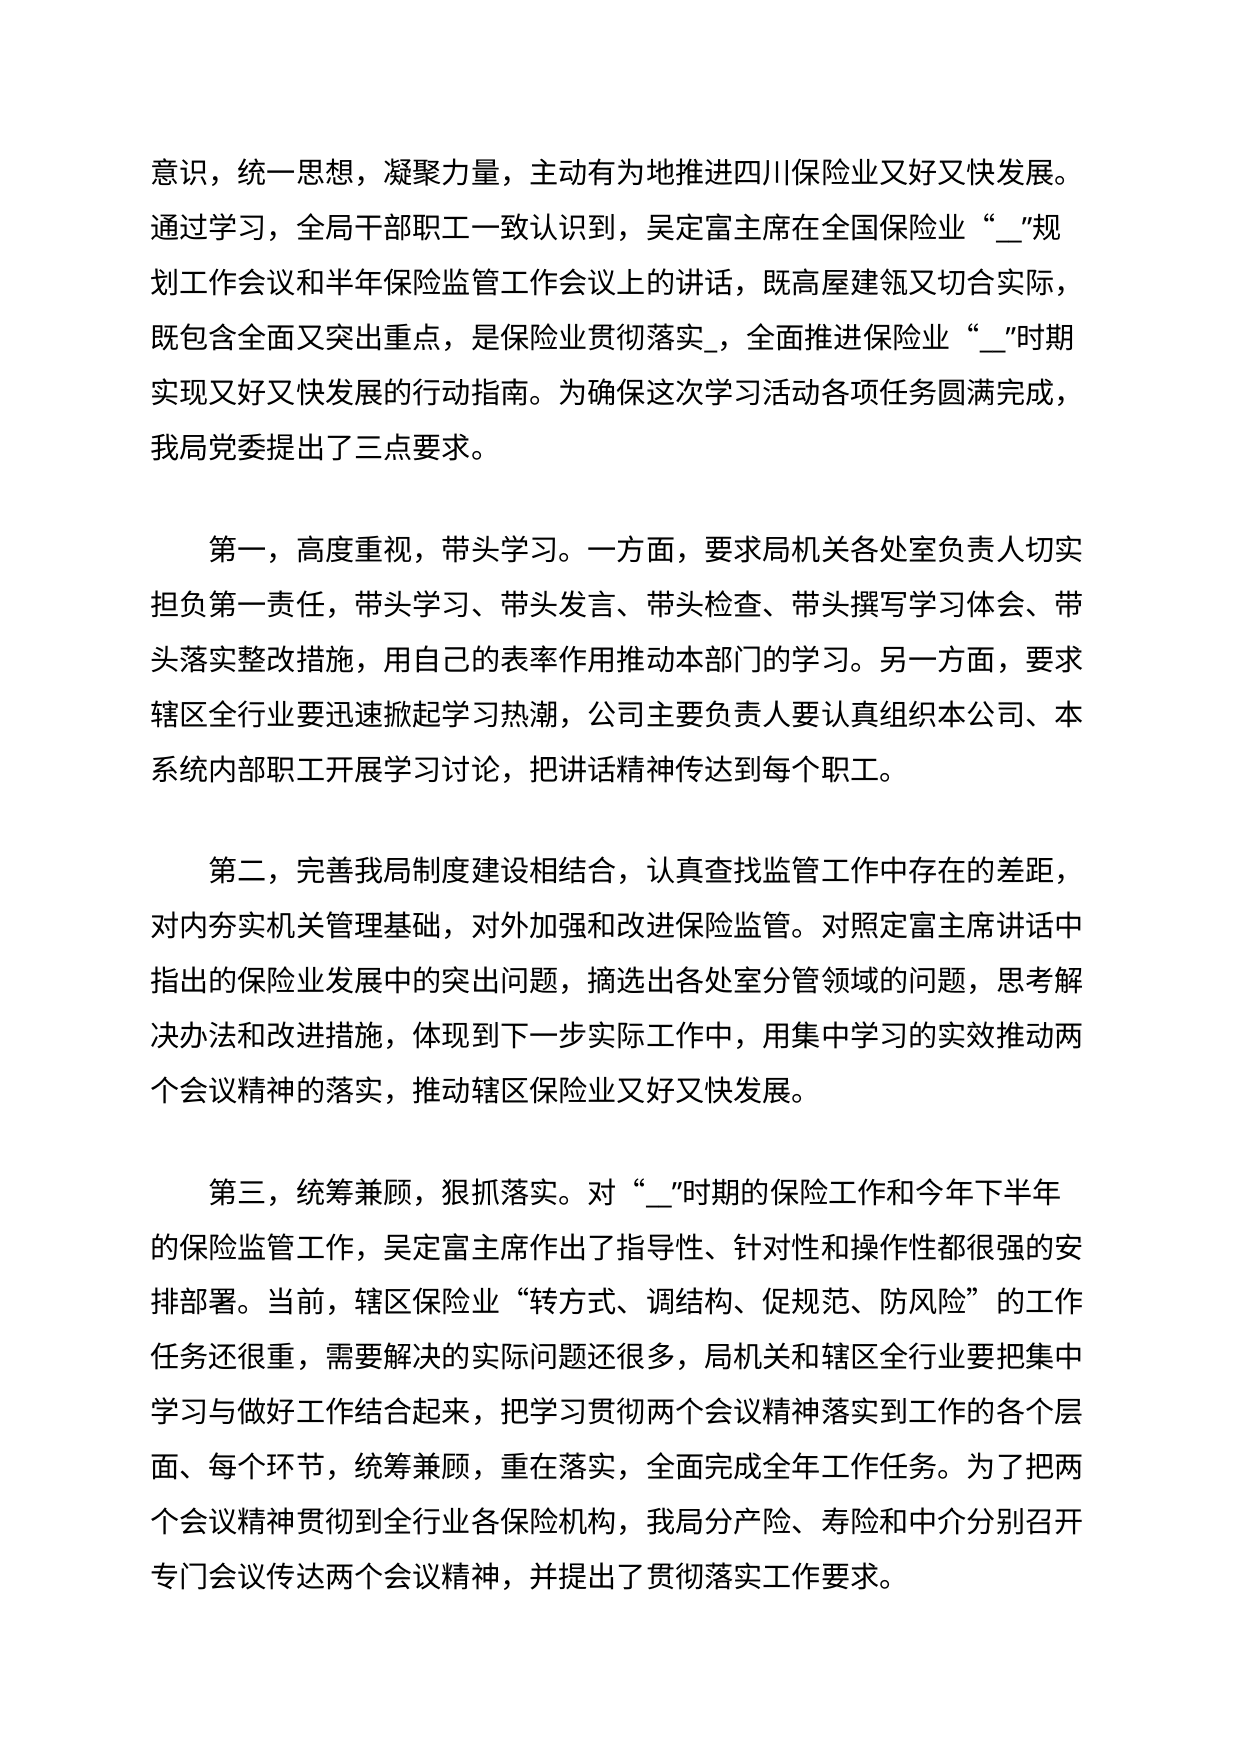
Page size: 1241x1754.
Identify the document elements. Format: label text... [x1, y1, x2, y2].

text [150, 150, 1090, 467]
text 第一，高度重视，带头学习。一方面，要求局机关各处室负责人切实担负第一责任，带头学习、带头发言、带头检查、带头撰写学习体会、带头落实整改措施，用自己的表率作用推动本部门的学习。另一方面，要求辖区全行业要迅速掀起学习热潮，公司主要负责人要认真组织本公司、本系统内部职工开展学习讨论，把讲话精神传达到每个职工。 [150, 526, 1090, 788]
text 第三，统筹兼顾，狠抓落实。对“__”时期的保险工作和今年下半年的保险监管工作，吴定富主席作出了指导性、针对性和操作性都很强的安排部署。当前，辖区保险业“转方式、调结构、促规范、防风险”的工作任务还很重，需要解决的实际问题还很多，局机关和辖区全行业要把集中学习与做好工作结合起来，把学习贯彻两个会议精神落实到工作的各个层面、每个环节，统筹兼顾，重在落实，全面完成全年工作任务。为了把两个会议精神贯彻到全行业各保险机构，我局分产险、寿险和中介分别召开专门会议传达两个会议精神，并提出了贯彻落实工作要求。 [150, 1169, 1090, 1596]
text 第二，完善我局制度建设相结合，认真查找监管工作中存在的差距，对内夯实机关管理基础，对外加强和改进保险监管。对照定富主席讲话中指出的保险业发展中的突出问题，摘选出各处室分管领域的问题，思考解决办法和改进措施，体现到下一步实际工作中，用集中学习的实效推动两个会议精神的落实，推动辖区保险业又好又快发展。 [150, 848, 1090, 1110]
